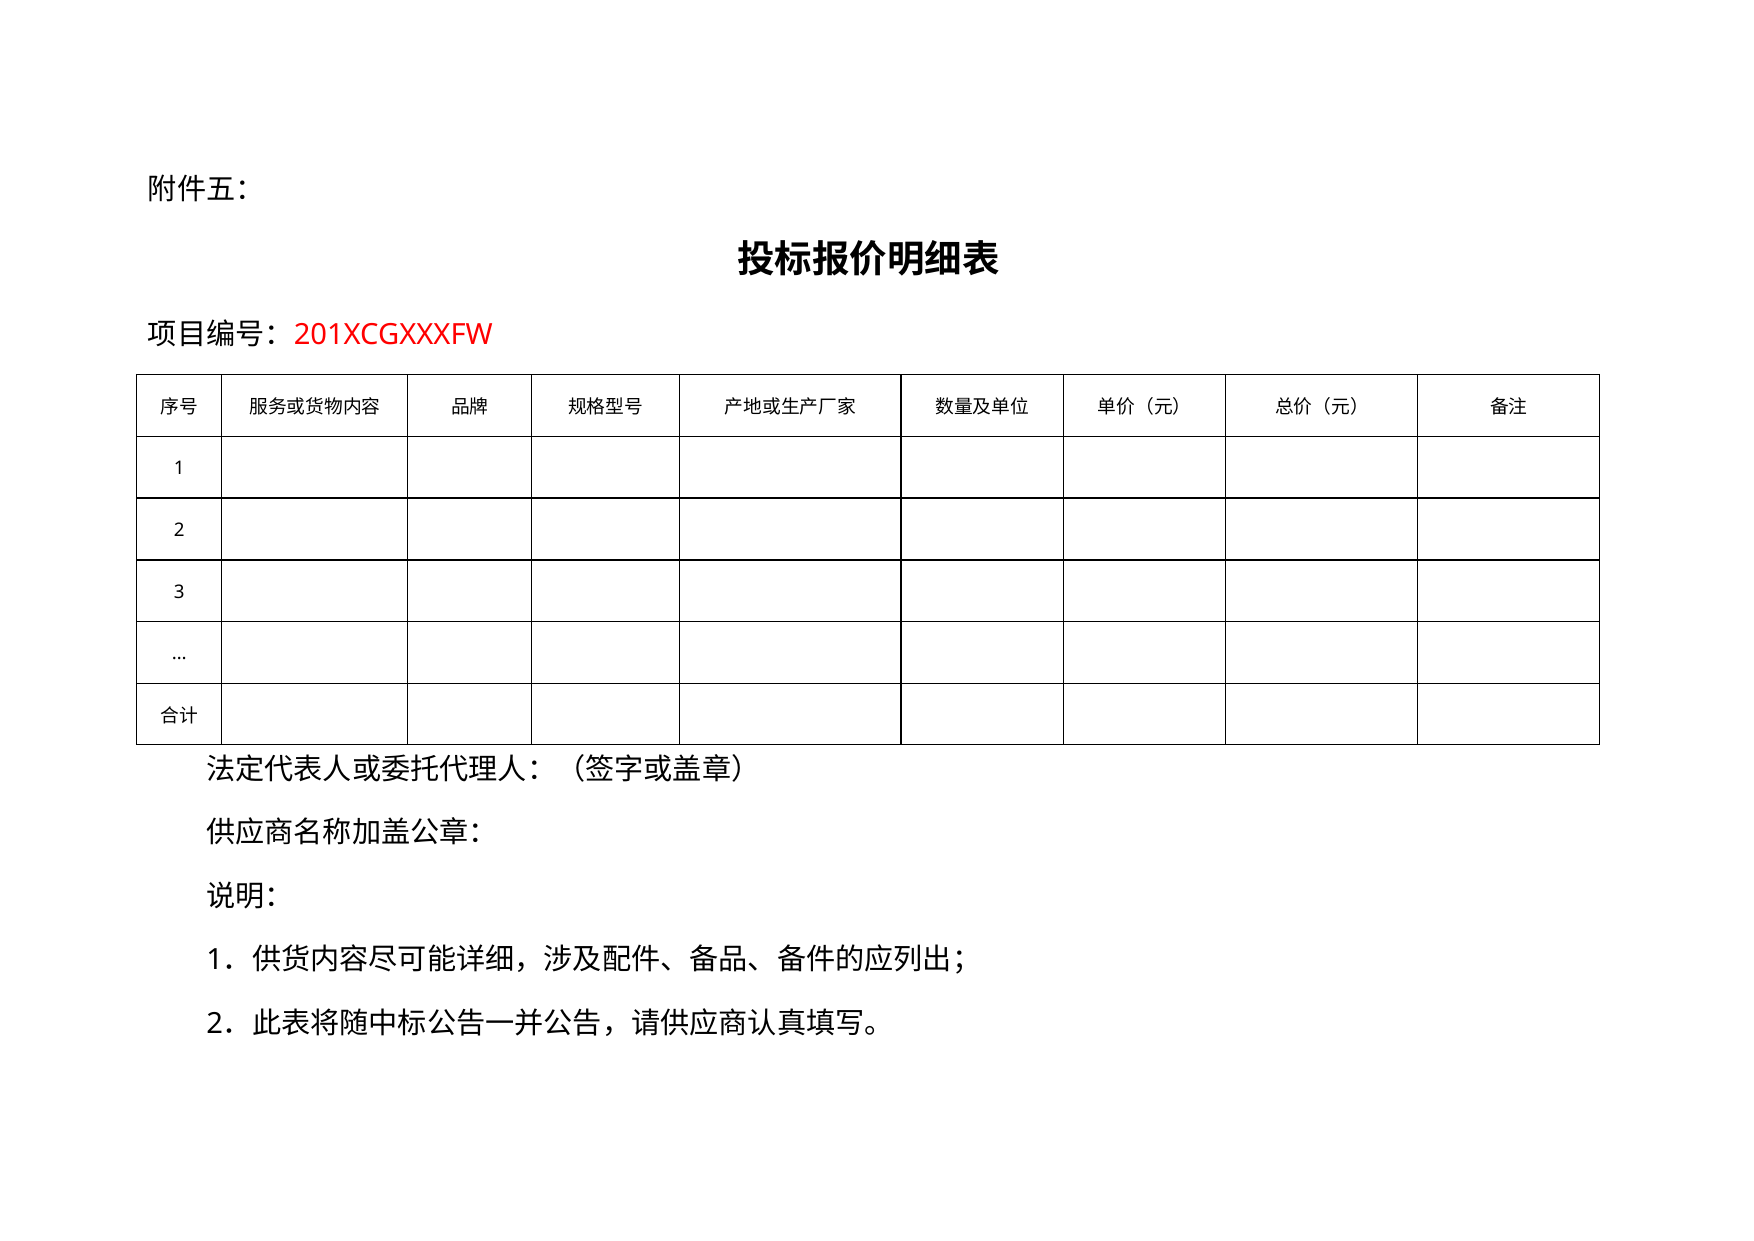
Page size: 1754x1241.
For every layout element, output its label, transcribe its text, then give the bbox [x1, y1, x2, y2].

table_cell [902, 684, 1063, 744]
table_cell [408, 499, 531, 559]
table_header 数量及单位 [902, 375, 1063, 436]
table_header 品牌 [408, 375, 531, 436]
table_cell [902, 622, 1063, 683]
table_cell [222, 437, 407, 497]
table_header 服务或货物内容 [222, 375, 407, 436]
table_cell [532, 561, 679, 621]
table_cell [532, 684, 679, 744]
table_cell [408, 561, 531, 621]
table_header 规格型号 [532, 375, 679, 436]
table_header 总价（元） [1226, 375, 1417, 436]
table_cell [1226, 684, 1417, 744]
table_cell [1418, 437, 1599, 497]
table_cell [408, 622, 531, 683]
table_cell [680, 561, 900, 621]
table_cell [532, 622, 679, 683]
table_cell [1418, 622, 1599, 683]
table_cell [1226, 622, 1417, 683]
text 2．此表将随中标公告一并公告，请供应商认真填写。 [148, 999, 1588, 1042]
text 法定代表人或委托代理人：（签字或盖章） [148, 745, 1588, 788]
table_cell 合计 [137, 684, 221, 744]
table_cell [1064, 437, 1225, 497]
table_cell 3 [137, 561, 221, 621]
table_cell [1064, 499, 1225, 559]
table_cell [222, 684, 407, 744]
table_cell [532, 499, 679, 559]
table_header 序号 [137, 375, 221, 436]
table_header 产地或生产厂家 [680, 375, 900, 436]
table_cell [680, 622, 900, 683]
table_cell [1226, 561, 1417, 621]
table_cell [222, 561, 407, 621]
table_cell [902, 561, 1063, 621]
table_cell [408, 437, 531, 497]
table_cell [1064, 684, 1225, 744]
table_cell [680, 684, 900, 744]
table_cell [902, 499, 1063, 559]
table_cell [1064, 622, 1225, 683]
table_cell [1064, 561, 1225, 621]
table_cell 1 [137, 437, 221, 497]
table_header 单价（元） [1064, 375, 1225, 436]
table_cell … [137, 622, 221, 683]
table_cell [680, 437, 900, 497]
table_cell [1418, 561, 1599, 621]
table_cell [222, 622, 407, 683]
table_cell [532, 437, 679, 497]
table_cell [1226, 499, 1417, 559]
table_cell [680, 499, 900, 559]
table_cell [1226, 437, 1417, 497]
table_cell [408, 684, 531, 744]
table_cell [1418, 499, 1599, 559]
table_cell [902, 437, 1063, 497]
table_cell [1418, 684, 1599, 744]
table_cell [222, 499, 407, 559]
text 投标报价明细表 [148, 229, 1588, 283]
text 项目编号：201XCGXXXFW [148, 310, 1588, 353]
text 说明： [148, 872, 1588, 914]
table_header 备注 [1418, 375, 1599, 436]
table_cell 2 [137, 499, 221, 559]
text 供应商名称加盖公章： [148, 809, 1588, 851]
text 附件五： [148, 165, 1588, 208]
text 1．供货内容尽可能详细，涉及配件、备品、备件的应列出； [148, 936, 1588, 978]
